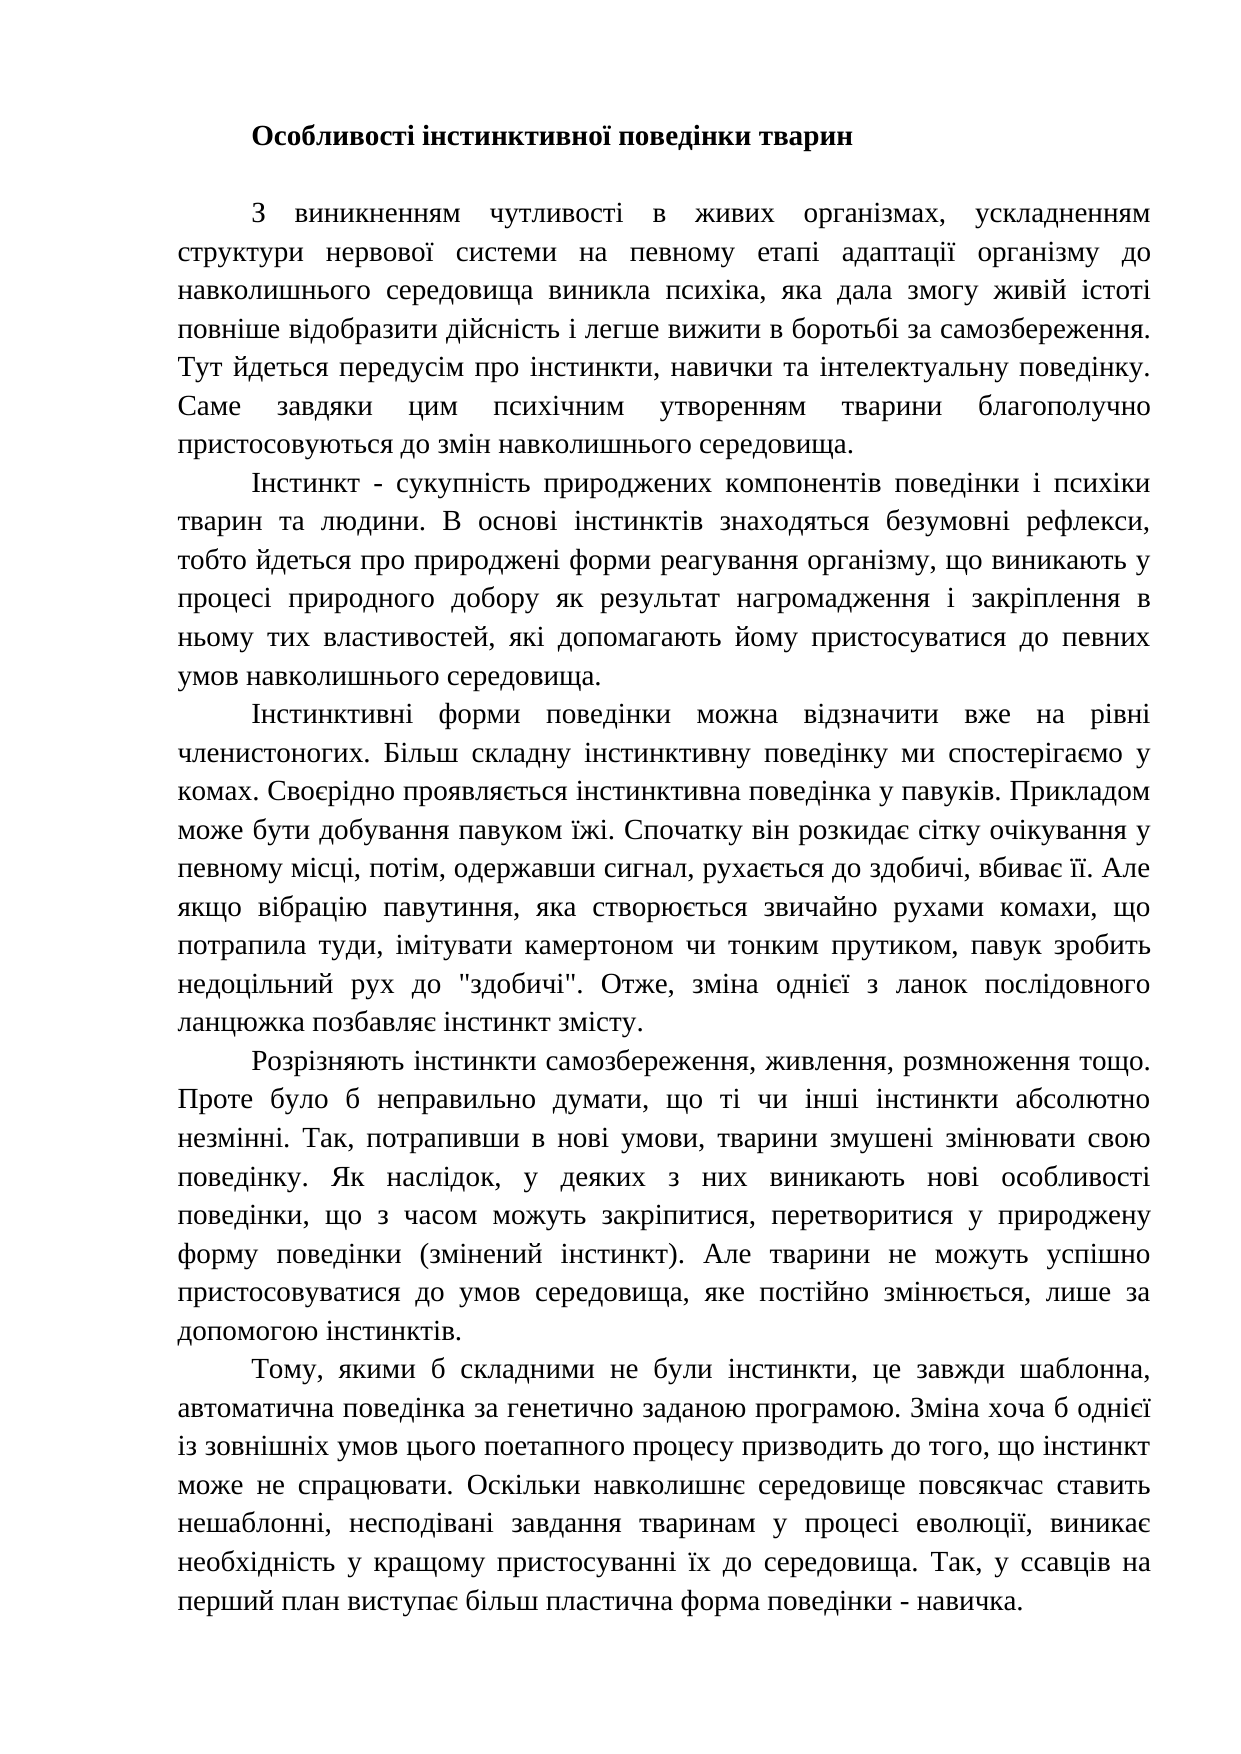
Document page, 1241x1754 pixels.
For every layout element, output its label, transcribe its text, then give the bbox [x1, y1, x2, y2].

text Розрізняють інстинкти самозбереження, живлення, розмноження тощо. Проте було б неправильно думати, що ті чи інші інстинкти абсолютно незмінні. Так, потрапивши в нові умови, тварини змушені змінювати свою поведінку. Як наслідок, у деяких з них виникають нові особливості поведінки, що з часом можуть закріпитися, перетворитися у природжену форму поведінки (змінений інстинкт). Але тварини не можуть успішно пристосовуватися до умов середовища, яке постійно змінюється, лише за допомогою інстинктів. [177, 1043, 1152, 1346]
text Інстинктивні форми поведінки можна відзначити вже на рівні членистоногих. Більш складну інстинктивну поведінку ми спостерігаємо у комах. Своєрідно проявляється інстинктивна поведінка у павуків. Прикладом може бути добування павуком їжі. Спочатку він розкидає сітку очікування у певному місці, потім, одержавши сигнал, рухається до здобичі, вбиває її. Але якщо вібрацію павутиння, яка створюється звичайно рухами комахи, що потрапила туди, імітувати камертоном чи тонким прутиком, павук зробить недоцільний рух до "здобичі". Отже, зміна однієї з ланок послідовного ланцюжка позбавляє інстинкт змісту. [177, 696, 1152, 1038]
text Тому, якими б складними не були інстинкти, це завжди шаблонна, автоматична поведінка за генетично заданою програмою. Зміна хоча б однієї із зовнішніх умов цього поетапного процесу призводить до того, що інстинкт може не спрацювати. Оскільки навколишнє середовище повсякчас ставить нешаблонні, несподівані завдання тваринам у процесі еволюції, виникає необхідність у кращому пристосуванні їх до середовища. Так, у ссавців на перший план виступає більш пластична форма поведінки - навичка. [177, 1351, 1152, 1616]
text Інстинкт - сукупність природжених компонентів поведінки і психіки тварин та людини. В основі інстинктів знаходяться безумовні рефлекси, тобто йдеться про природжені форми реагування організму, що виникають у процесі природного добору як результат нагромадження і закріплення в ньому тих властивостей, які допомагають йому пристосуватися до певних умов навколишнього середовища. [177, 465, 1152, 691]
text Особливості інстинктивної поведінки тварин [177, 118, 1152, 152]
text З виникненням чутливості в живих організмах, ускладненням структури нервової системи на певному етапі адаптації організму до навколишнього середовища виникла психіка, яка дала змогу живій істоті повніше відобразити дійсність і легше вижити в боротьбі за самозбереження. Тут йдеться передусім про інстинкти, навички та інтелектуальну поведінку. Саме завдяки цим психічним утворенням тварини благополучно пристосовуються до змін навколишнього середовища. [177, 195, 1152, 460]
